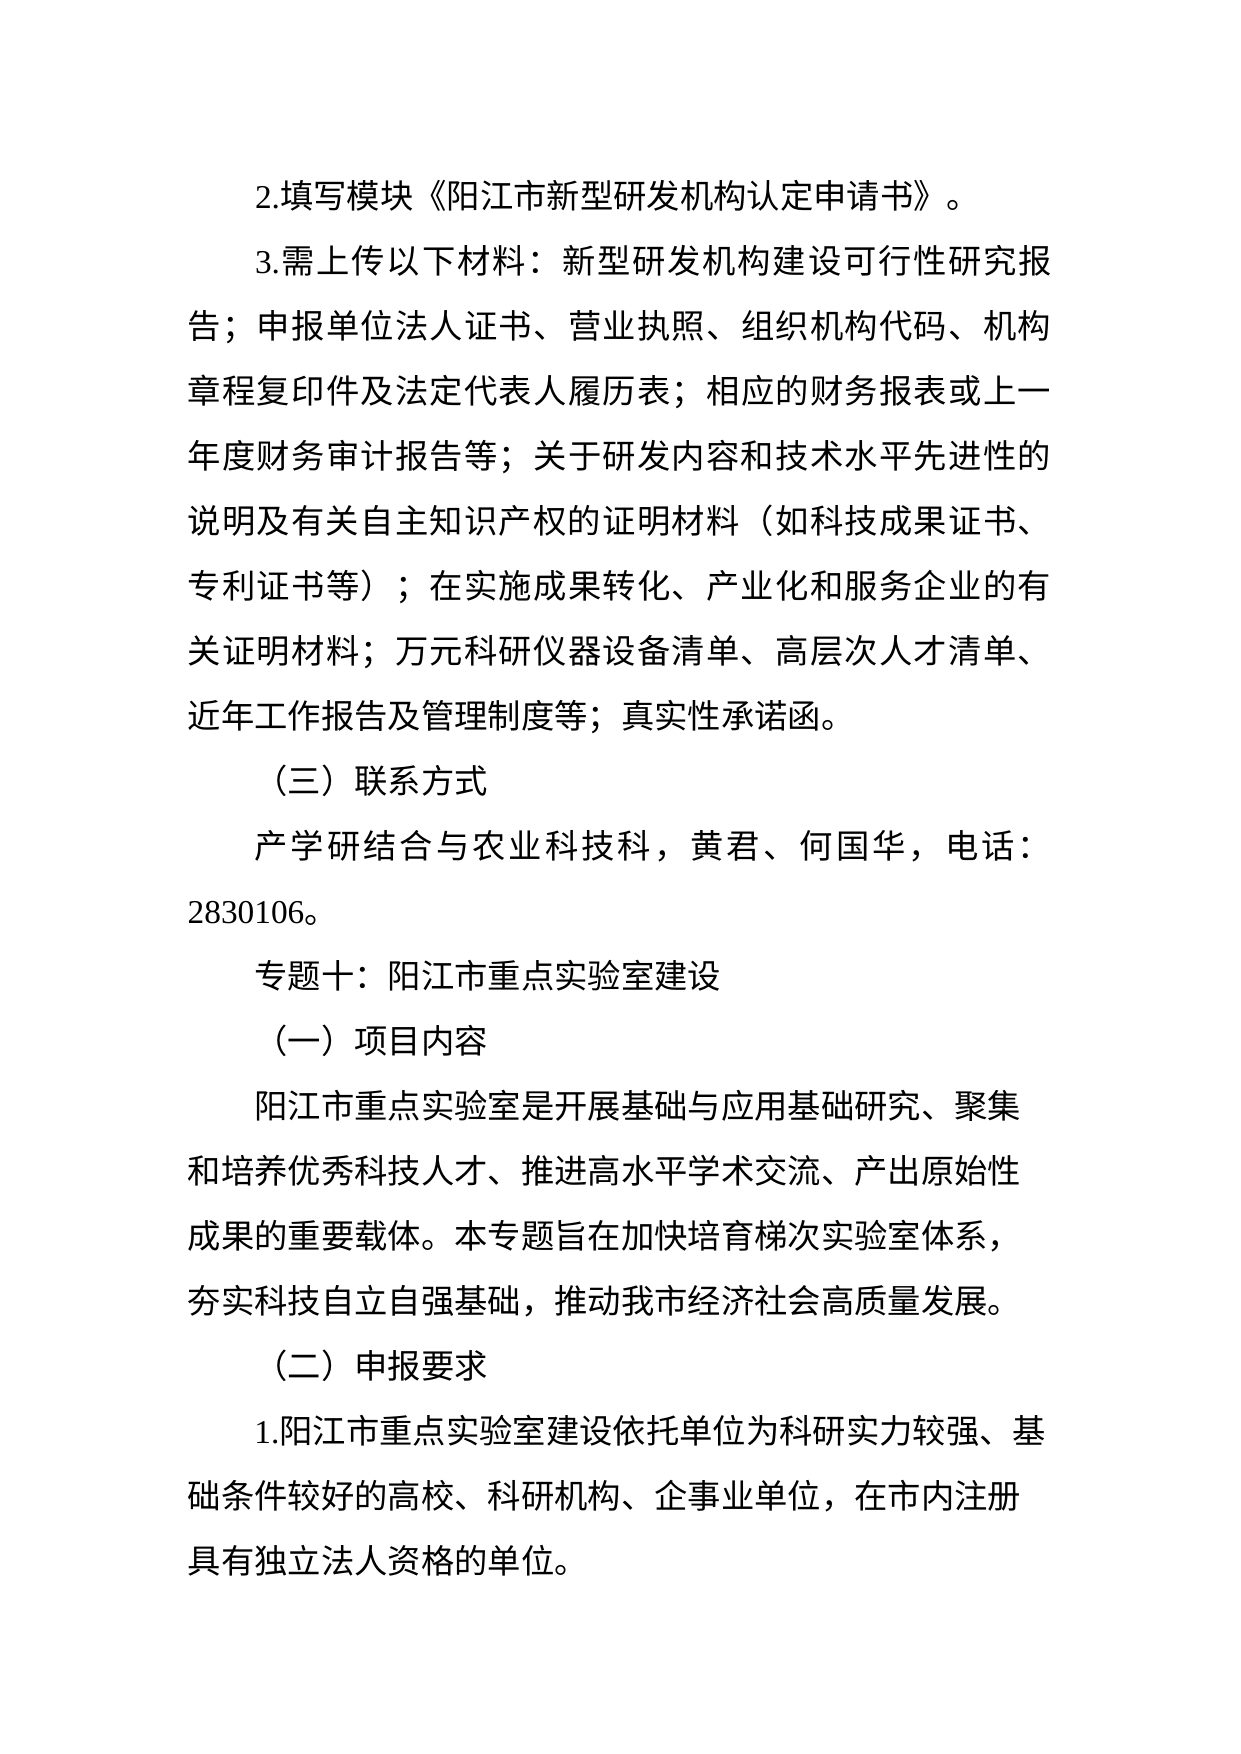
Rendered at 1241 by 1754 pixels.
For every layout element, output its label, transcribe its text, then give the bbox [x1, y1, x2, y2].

text （三）联系方式 [187, 747, 1053, 812]
text （二）申报要求 [187, 1332, 1053, 1397]
text （一）项目内容 [187, 1007, 1053, 1072]
text 1.阳江市重点实验室建设依托单位为科研实力较强、基础条件较好的高校、科研机构、企事业单位，在市内注册具有独立法人资格的单位。 [187, 1397, 1053, 1592]
text 产学研结合与农业科技科，黄君、何国华，电话：2830106。 [187, 812, 1053, 942]
text 2.填写模块《阳江市新型研发机构认定申请书》。 [187, 162, 1053, 227]
text 3.需上传以下材料：新型研发机构建设可行性研究报告；申报单位法人证书、营业执照、组织机构代码、机构章程复印件及法定代表人履历表；相应的财务报表或上一年度财务审计报告等；关于研发内容和技术水平先进性的说明及有关自主知识产权的证明材料（如科技成果证书、专利证书等）；在实施成果转化、产业化和服务企业的有关证明材料；万元科研仪器设备清单、高层次人才清单、近年工作报告及管理制度等；真实性承诺函。 [187, 227, 1053, 747]
text 专题十：阳江市重点实验室建设 [187, 942, 1053, 1007]
text 阳江市重点实验室是开展基础与应用基础研究、聚集和培养优秀科技人才、推进高水平学术交流、产出原始性成果的重要载体。本专题旨在加快培育梯次实验室体系，夯实科技自立自强基础，推动我市经济社会高质量发展。 [187, 1072, 1053, 1332]
